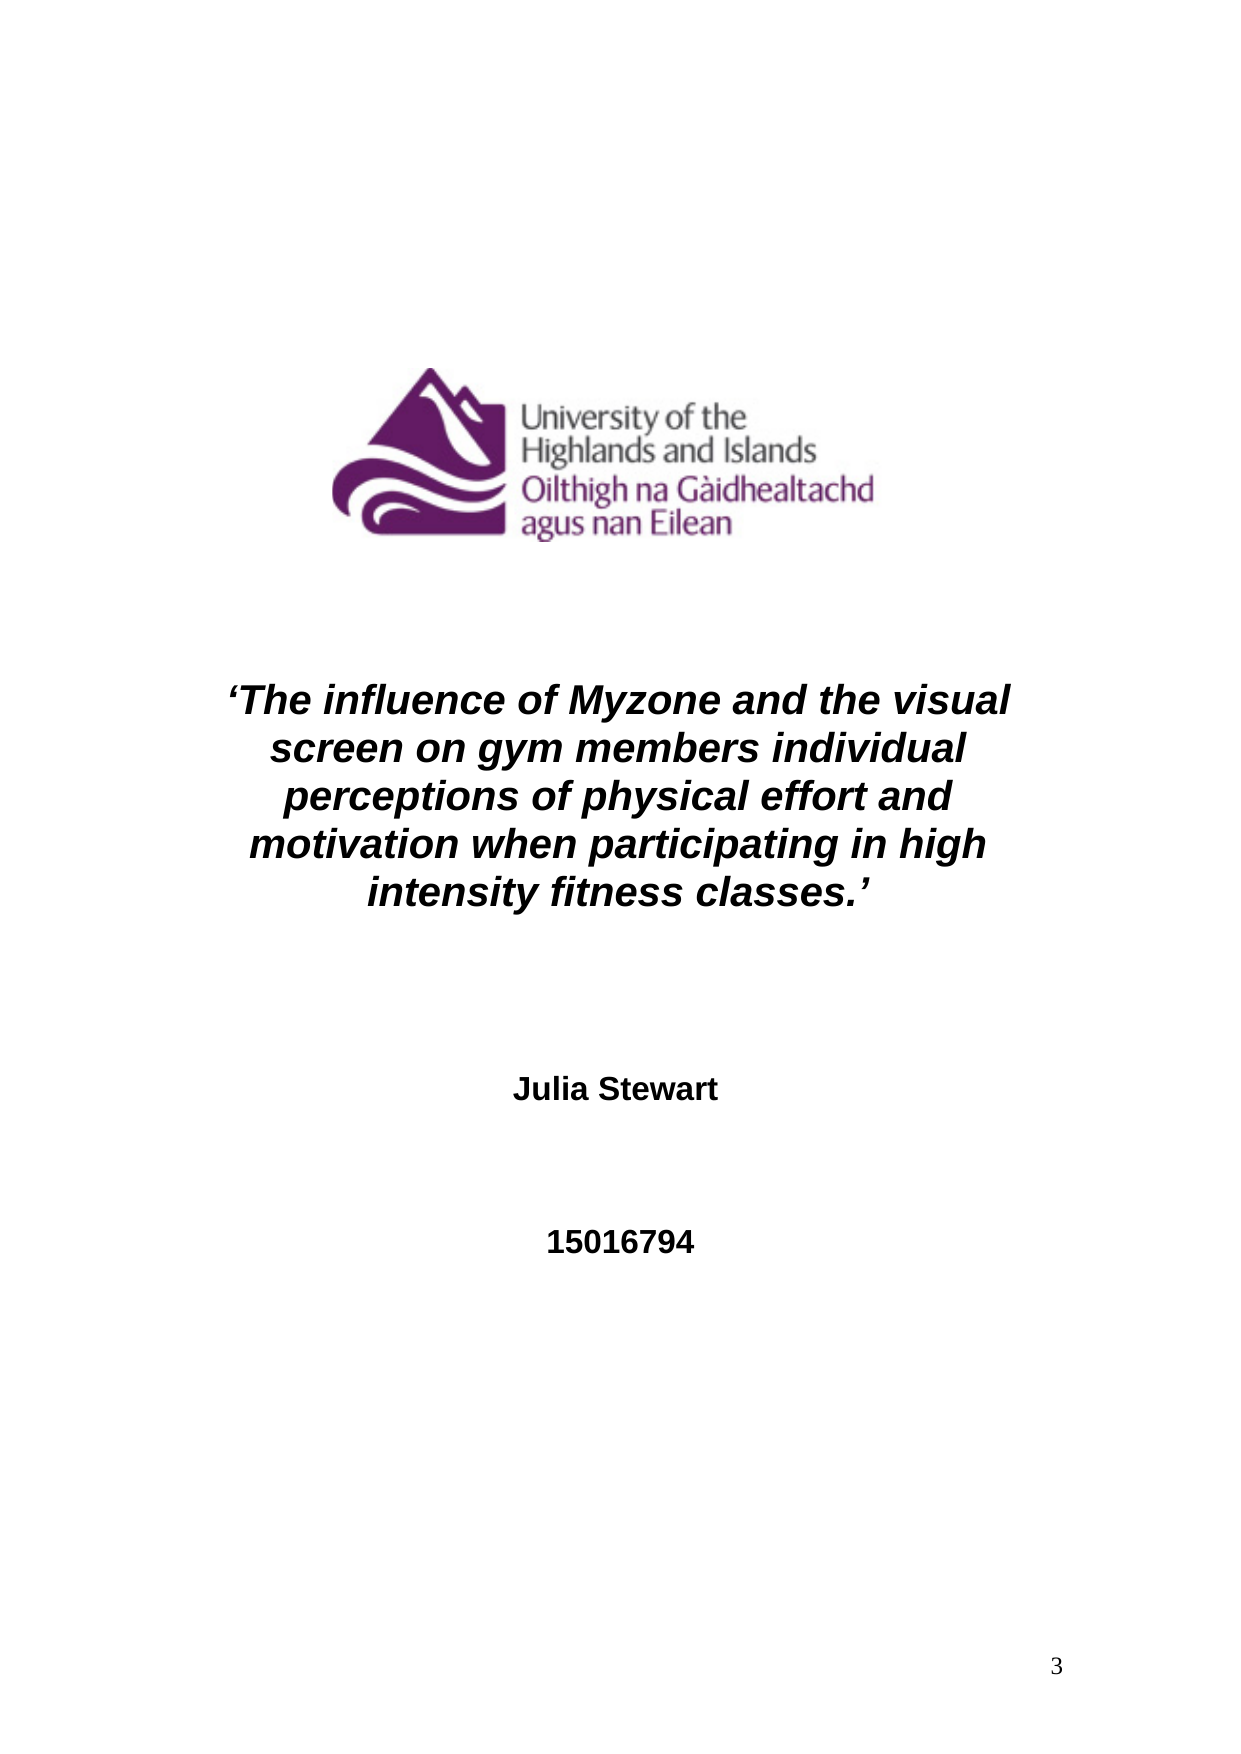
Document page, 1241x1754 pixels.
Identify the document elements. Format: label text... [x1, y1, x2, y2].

picture [332, 368, 1064, 542]
text ‘The influence of Myzone and the visual screen on gym members individual perceptions of physical effort and motivation when participating in high intensity fitness classes.’ [177, 675, 1063, 915]
text Julia Stewart [177, 1069, 1063, 1107]
text 15016794 [177, 1222, 1063, 1261]
